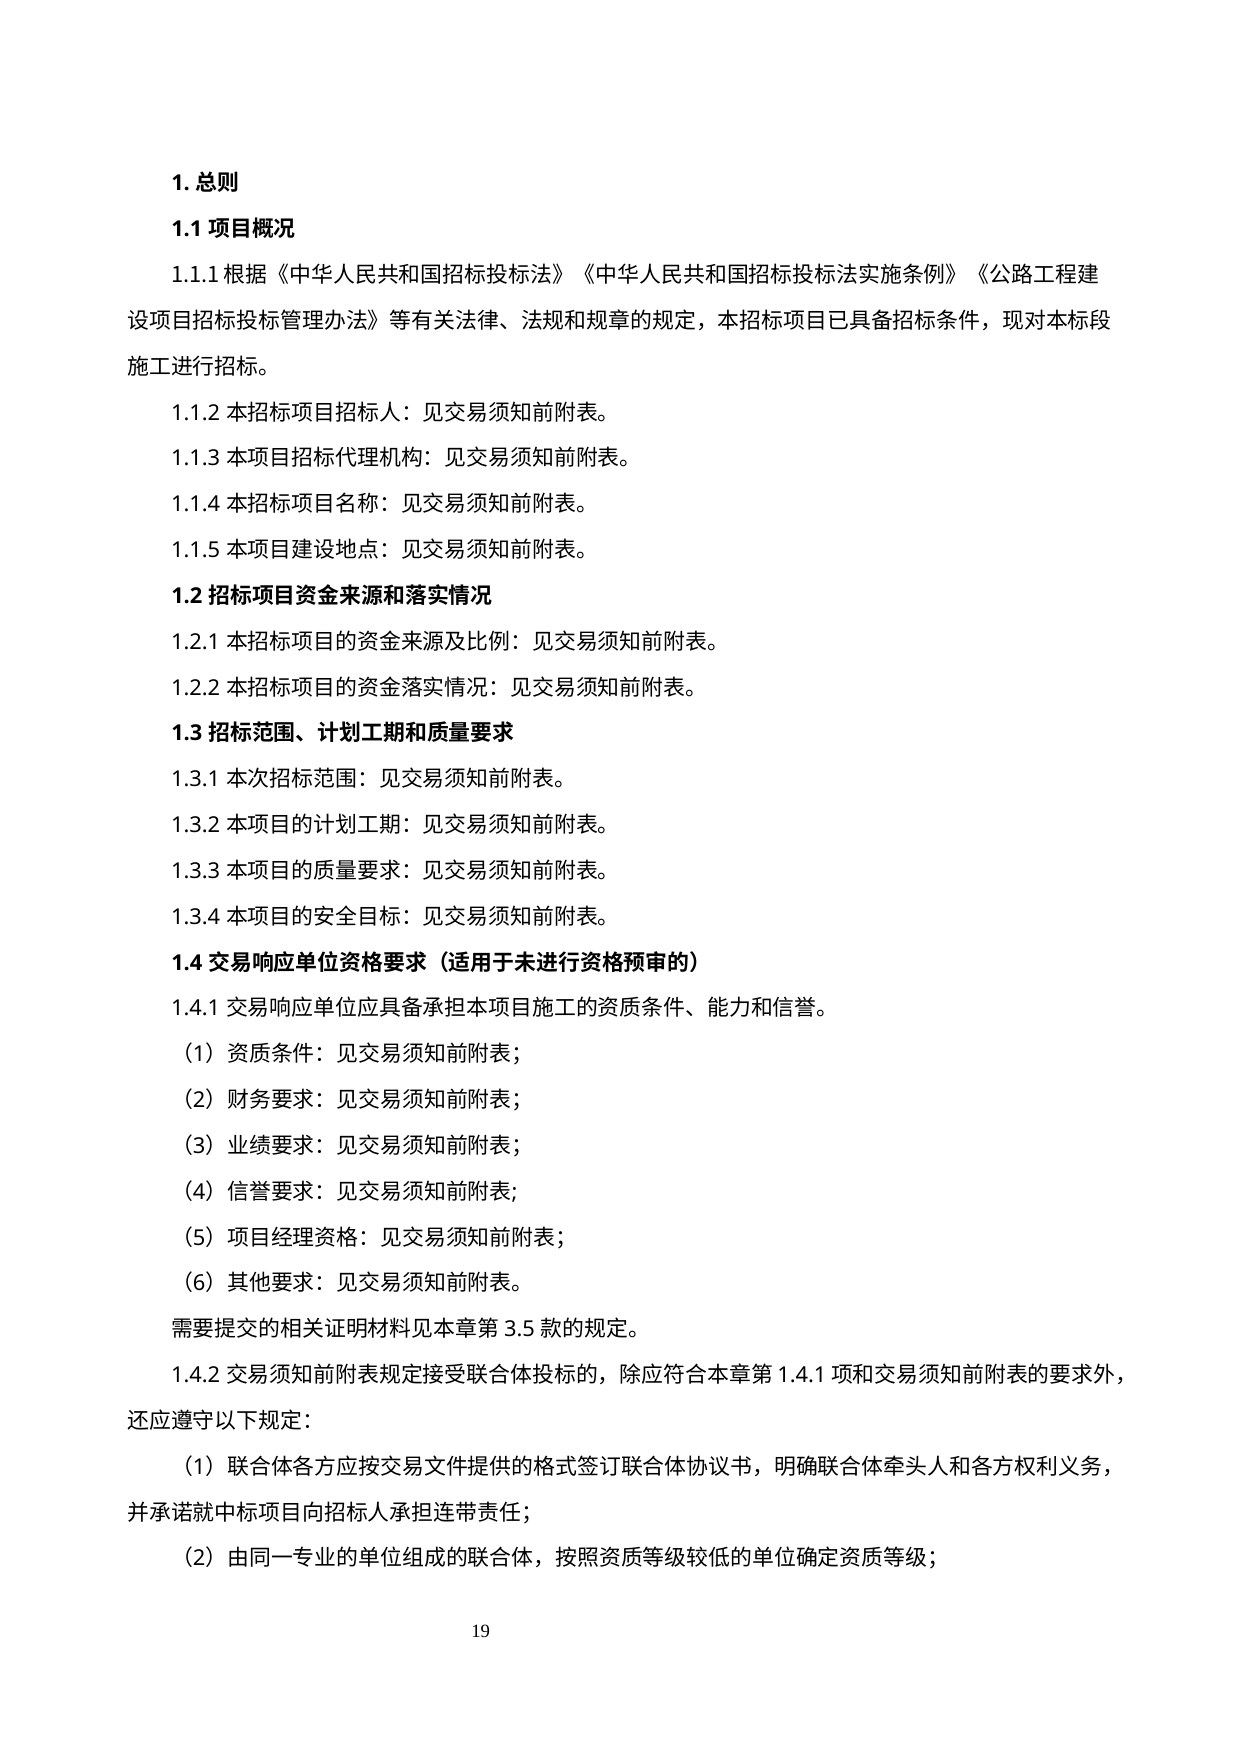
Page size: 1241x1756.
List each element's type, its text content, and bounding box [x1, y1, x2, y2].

text （2）财务要求：见交易须知前附表； [127, 1071, 1115, 1117]
subtitle 1. 总则 [127, 154, 1115, 200]
text （1）资质条件：见交易须知前附表； [127, 1025, 1115, 1071]
text （2）由同一专业的单位组成的联合体，按照资质等级较低的单位确定资质等级； [127, 1529, 1115, 1575]
text 1.2.1 本招标项目的资金来源及比例：见交易须知前附表。 [127, 612, 1115, 658]
text （5）项目经理资格：见交易须知前附表； [127, 1208, 1115, 1254]
subtitle 1.2 招标项目资金来源和落实情况 [127, 567, 1115, 612]
text 1.1.4 本招标项目名称：见交易须知前附表。 [127, 475, 1115, 521]
text （3）业绩要求：见交易须知前附表； [127, 1117, 1115, 1162]
text 1.4.1 交易响应单位应具备承担本项目施工的资质条件、能力和信誉。 [127, 979, 1115, 1025]
list 1.1.1根据《中华人民共和国招标投标法》《中华人民共和国招标投标法实施条例》《公路工程建设项目招标投标管理办法》等有关法律、法规和规章的规定，本招标项目已具备招标条件，现对本标段施工进行招标。 [127, 246, 1115, 383]
text 1.2.2 本招标项目的资金落实情况：见交易须知前附表。 [127, 658, 1115, 704]
text （6）其他要求：见交易须知前附表。 [127, 1254, 1115, 1300]
text 1.1.3 本项目招标代理机构：见交易须知前附表。 [127, 429, 1115, 475]
text （1）联合体各方应按交易文件提供的格式签订联合体协议书，明确联合体牵头人和各方权利义务，并承诺就中标项目向招标人承担连带责任； [127, 1437, 1115, 1529]
text （4）信誉要求：见交易须知前附表; [127, 1162, 1115, 1208]
text 1.4.2 交易须知前附表规定接受联合体投标的，除应符合本章第1.4.1项和交易须知前附表的要求外，还应遵守以下规定： [127, 1346, 1115, 1437]
subtitle 1.1 项目概况 [127, 200, 1115, 246]
subtitle 1.4 交易响应单位资格要求（适用于未进行资格预审的） [127, 933, 1115, 979]
text 需要提交的相关证明材料见本章第 3.5 款的规定。 [127, 1300, 1115, 1346]
text 1.1.2 本招标项目招标人：见交易须知前附表。 [127, 383, 1115, 429]
text 1.1.5 本项目建设地点：见交易须知前附表。 [127, 521, 1115, 567]
text 1.3.1 本次招标范围：见交易须知前附表。 [127, 750, 1115, 796]
text 1.3.4 本项目的安全目标：见交易须知前附表。 [127, 887, 1115, 933]
subtitle 1.3 招标范围、计划工期和质量要求 [127, 704, 1115, 750]
text 1.3.3 本项目的质量要求：见交易须知前附表。 [127, 842, 1115, 887]
text 1.3.2 本项目的计划工期：见交易须知前附表。 [127, 796, 1115, 842]
